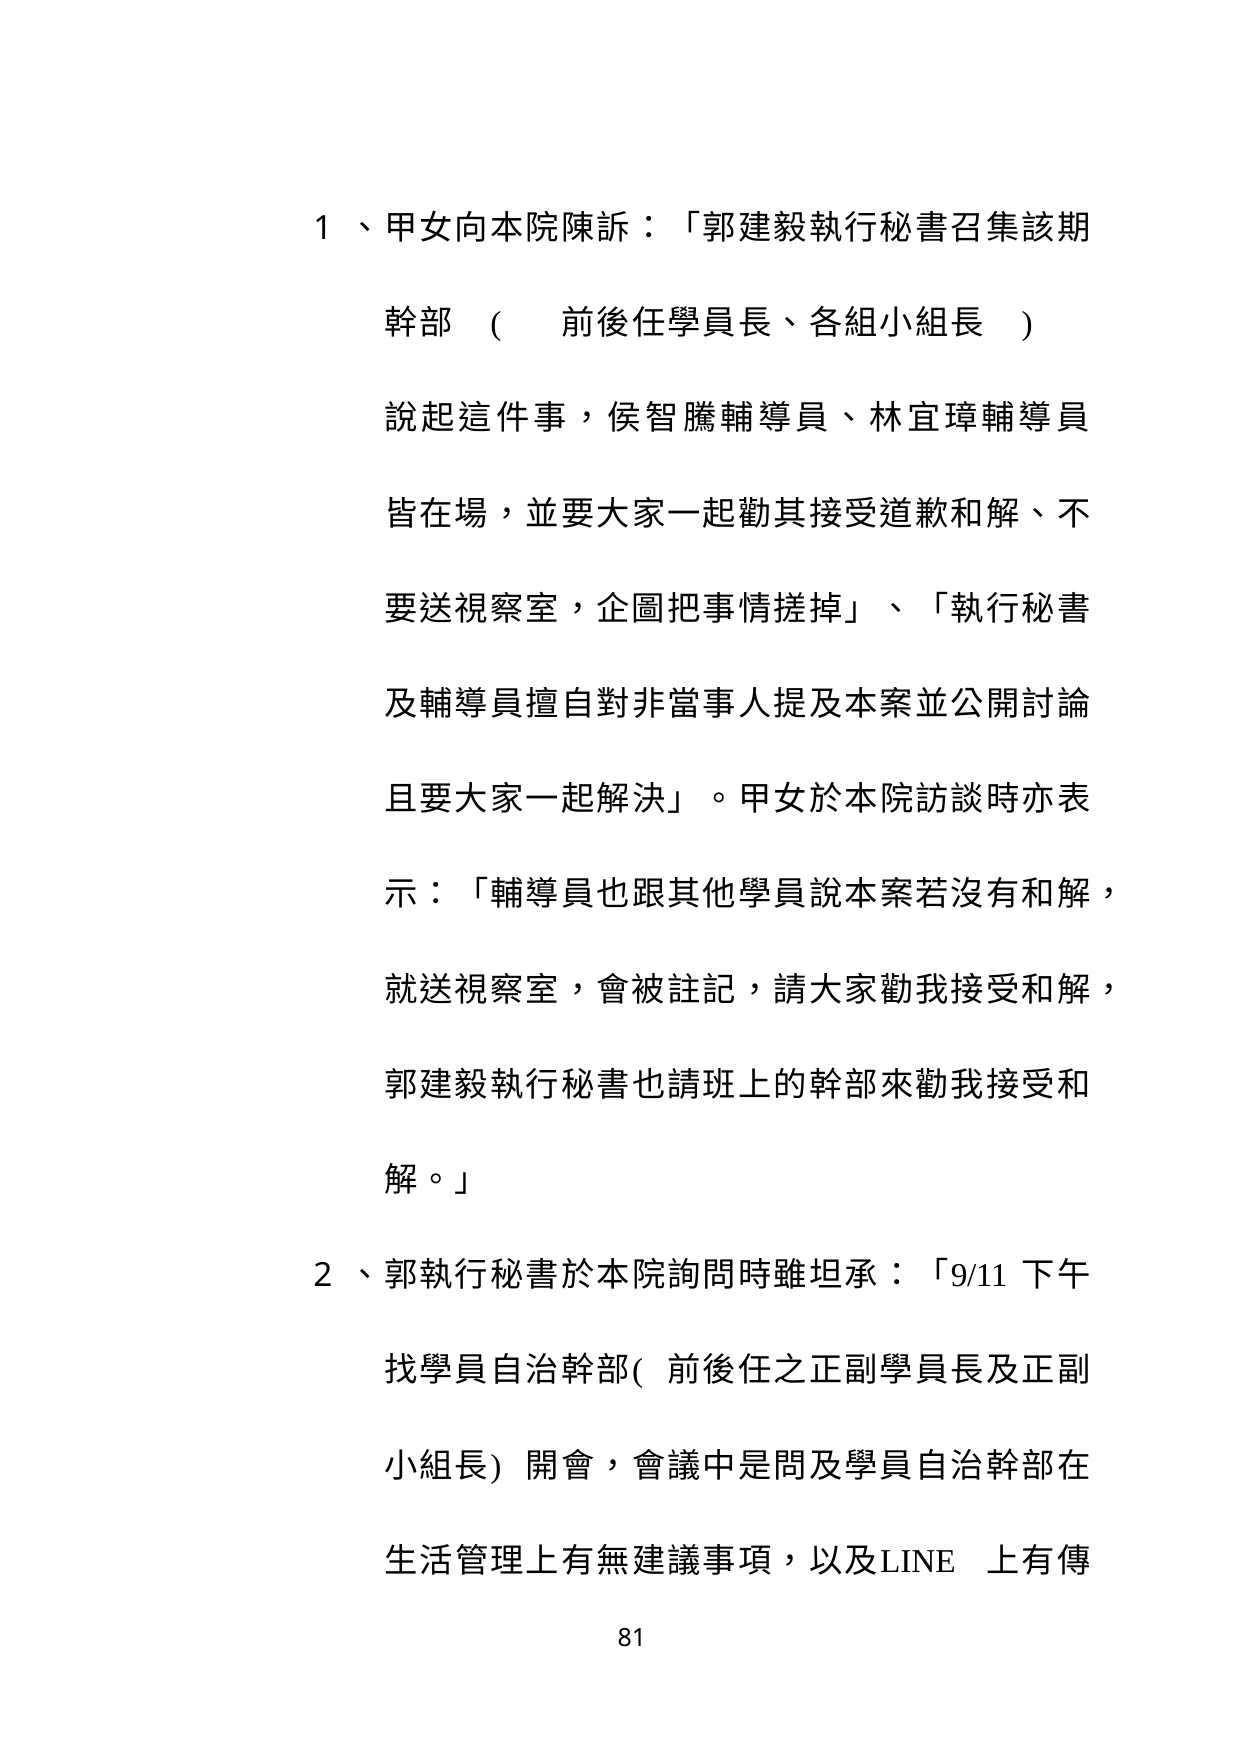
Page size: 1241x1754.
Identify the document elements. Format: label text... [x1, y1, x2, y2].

subtitle 甲女向本院陳訴：「郭建毅執行秘書召集該期幹部(前後任學員長、各組小組長)說起這件事，侯智騰輔導員、林宜璋輔導員皆在場，並要大家一起勸其接受道歉和解、不要送視察室，企圖把事情搓掉」、「執行秘書及輔導員擅自對非當事人提及本案並公開討論，且要大家一起解決」。甲女於本院訪談時亦表示：「輔導員也跟其他學員說本案若沒有和解，就送視察室，會被註記，請大家勸我接受和解，郭建毅執行秘書也請班上的幹部來勸我接受和解。」 [296, 177, 1092, 1224]
